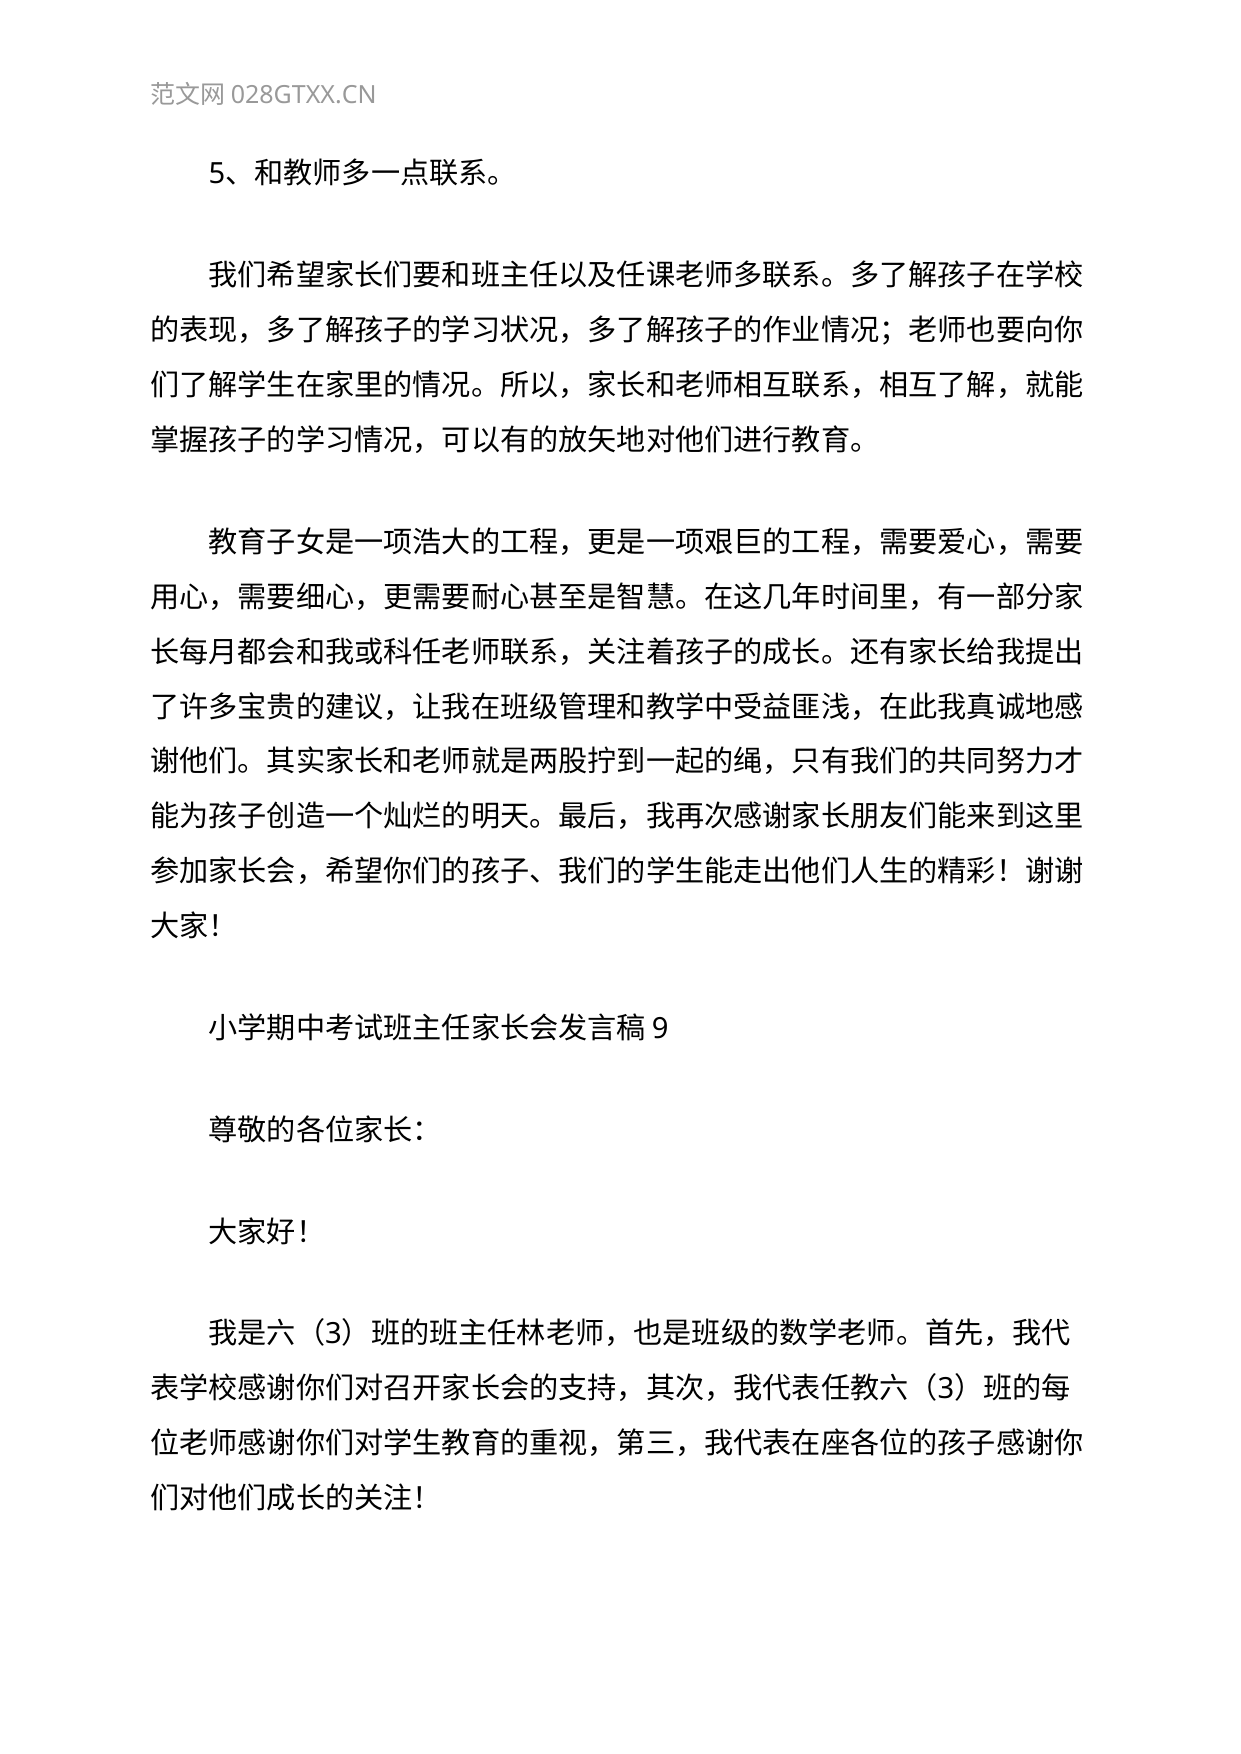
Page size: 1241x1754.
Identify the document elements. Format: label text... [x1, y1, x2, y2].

text 我们希望家长们要和班主任以及任课老师多联系。多了解孩子在学校的表现，多了解孩子的学习状况，多了解孩子的作业情况；老师也要向你们了解学生在家里的情况。所以，家长和老师相互联系，相互了解，就能掌握孩子的学习情况，可以有的放矢地对他们进行教育。 [150, 252, 1090, 459]
text 大家好！ [150, 1208, 1090, 1251]
text 5、和教师多一点联系。 [150, 150, 1090, 192]
text 小学期中考试班主任家长会发言稿9 [150, 1004, 1090, 1047]
text 我是六（3）班的班主任林老师，也是班级的数学老师。首先，我代表学校感谢你们对召开家长会的支持，其次，我代表任教六（3）班的每位老师感谢你们对学生教育的重视，第三，我代表在座各位的孩子感谢你们对他们成长的关注！ [150, 1310, 1090, 1517]
text 教育子女是一项浩大的工程，更是一项艰巨的工程，需要爱心，需要用心，需要细心，更需要耐心甚至是智慧。在这几年时间里，有一部分家长每月都会和我或科任老师联系，关注着孩子的成长。还有家长给我提出了许多宝贵的建议，让我在班级管理和教学中受益匪浅，在此我真诚地感谢他们。其实家长和老师就是两股拧到一起的绳，只有我们的共同努力才能为孩子创造一个灿烂的明天。最后，我再次感谢家长朋友们能来到这里参加家长会，希望你们的孩子、我们的学生能走出他们人生的精彩！谢谢大家！ [150, 518, 1090, 945]
text 尊敬的各位家长： [150, 1106, 1090, 1149]
